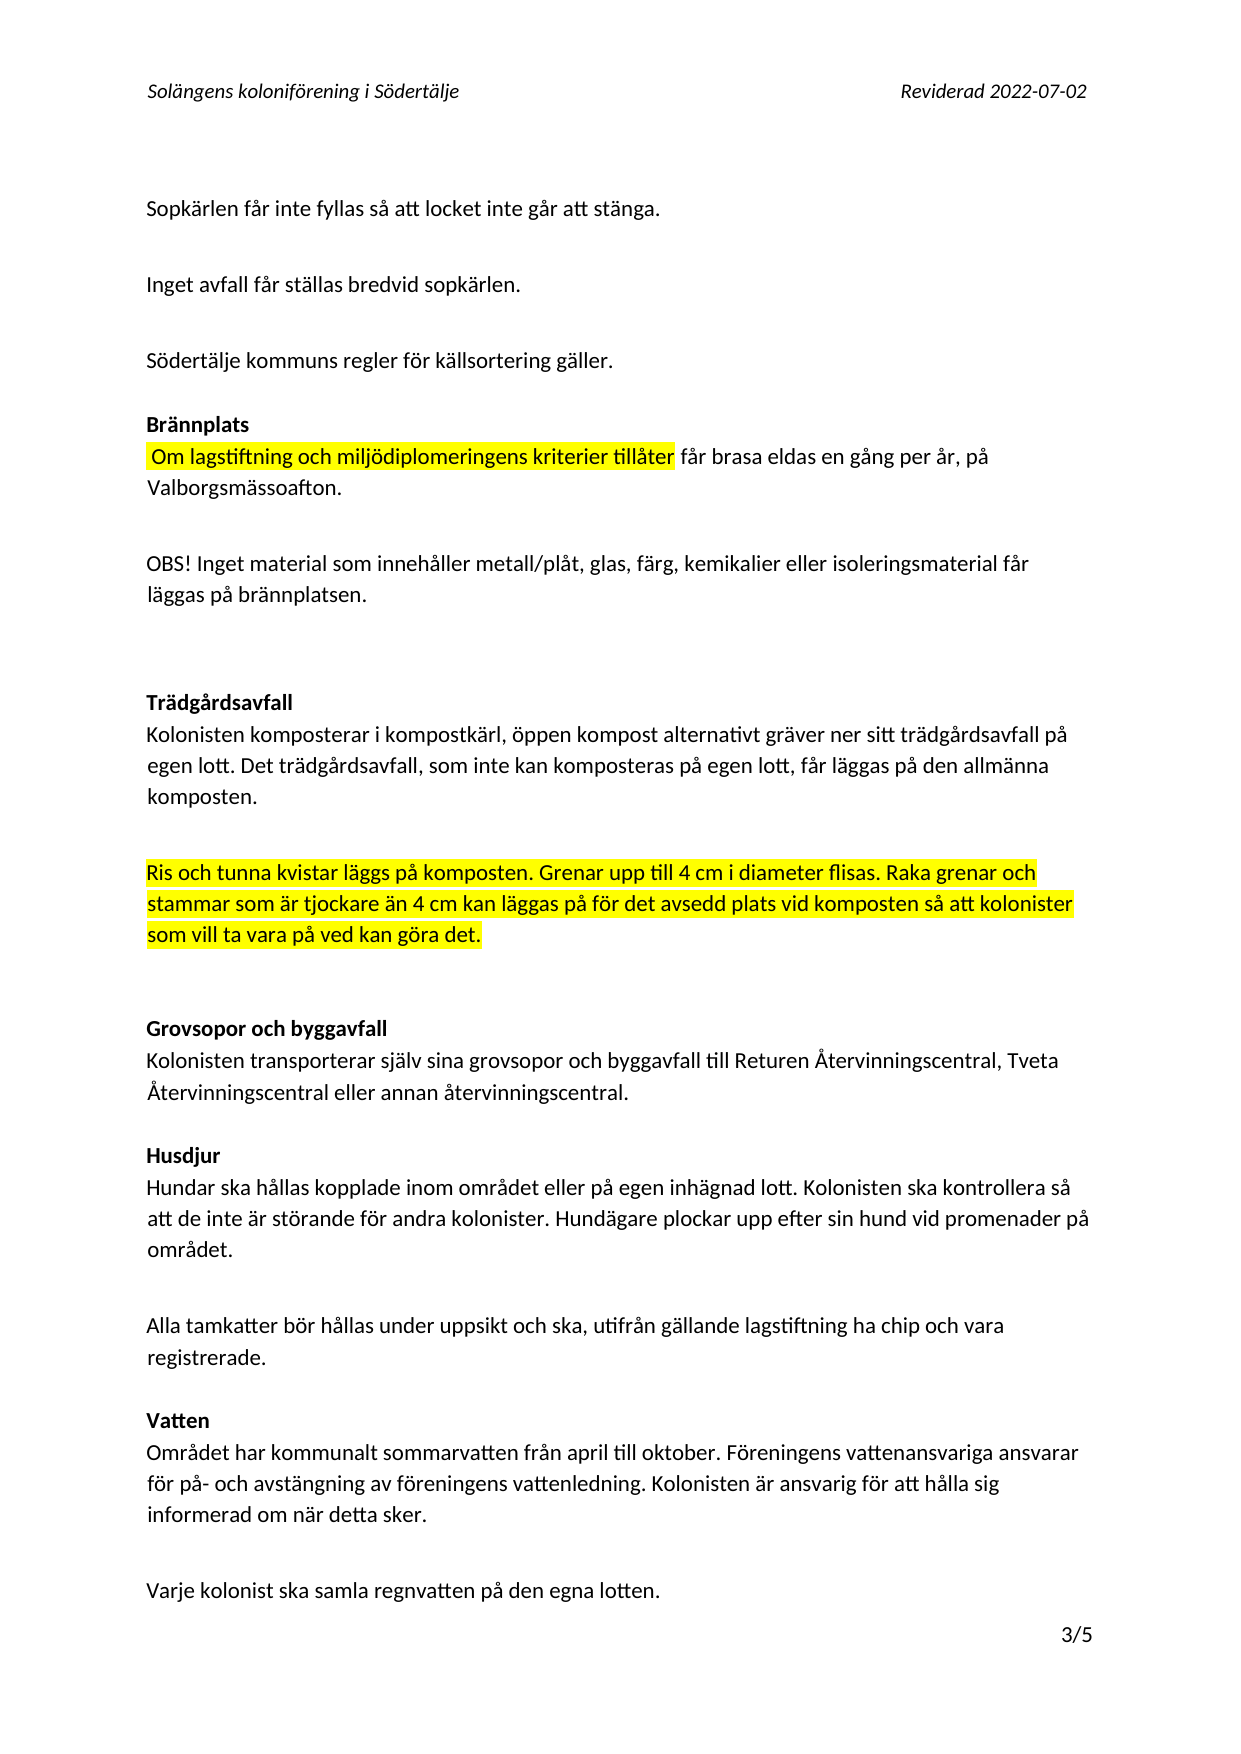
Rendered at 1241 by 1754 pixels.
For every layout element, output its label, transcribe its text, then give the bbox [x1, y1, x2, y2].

subtitle Brännplats [146, 410, 1093, 438]
text Kolonisten komposterar i kompostkärl, öppen kompost alternativt gräver ner sitt trädgårdsavfall på egen lott. Det trädgårdsavfall, som inte kan komposteras på egen lott, får läggas på den allmänna komposten. [146, 720, 1093, 810]
text OBS! Inget material som innehåller metall/plåt, glas, färg, kemikalier eller isoleringsmaterial får läggas på brännplatsen. [146, 549, 1093, 608]
text Alla tamkatter bör hållas under uppsikt och ska, utifrån gällande lagstiftning ha chip och vara registrerade. [146, 1312, 1093, 1371]
subtitle Grovsopor och byggavfall [146, 1014, 1093, 1042]
subtitle Husdjur [146, 1141, 1093, 1169]
text Inget avfall får ställas bredvid sopkärlen. [146, 270, 1093, 298]
subtitle Vatten [146, 1406, 1093, 1434]
text Ris och tunna kvistar läggs på komposten. Grenar upp till 4 cm i diameter flisas. Raka grenar och stammar som är tjockare än 4 cm kan läggas på för det avsedd plats vid komposten så att kolonister som vill ta vara på ved kan göra det. [146, 858, 1093, 949]
text Området har kommunalt sommarvatten från april till oktober. Föreningens vattenansvariga ansvarar för på- och avstängning av föreningens vattenledning. Kolonisten är ansvarig för att hålla sig informerad om när detta sker. [146, 1438, 1093, 1528]
text Södertälje kommuns regler för källsortering gäller. [146, 346, 1093, 374]
text Om lagstiftning och miljödiplomeringens kriterier tillåter får brasa eldas en gång per år, på Valborgsmässoafton. [146, 442, 1093, 501]
text Sopkärlen får inte fyllas så att locket inte går att stänga. [146, 194, 1093, 222]
subtitle Trädgårdsavfall [146, 688, 1093, 716]
text Kolonisten transporterar själv sina grovsopor och byggavfall till Returen Återvinningscentral, Tveta Återvinningscentral eller annan återvinningscentral. [146, 1047, 1093, 1106]
text Varje kolonist ska samla regnvatten på den egna lotten. [146, 1577, 1093, 1604]
text Hundar ska hållas kopplade inom området eller på egen inhägnad lott. Kolonisten ska kontrollera så att de inte är störande för andra kolonister. Hundägare plockar upp efter sin hund vid promenader på området. [146, 1173, 1093, 1263]
